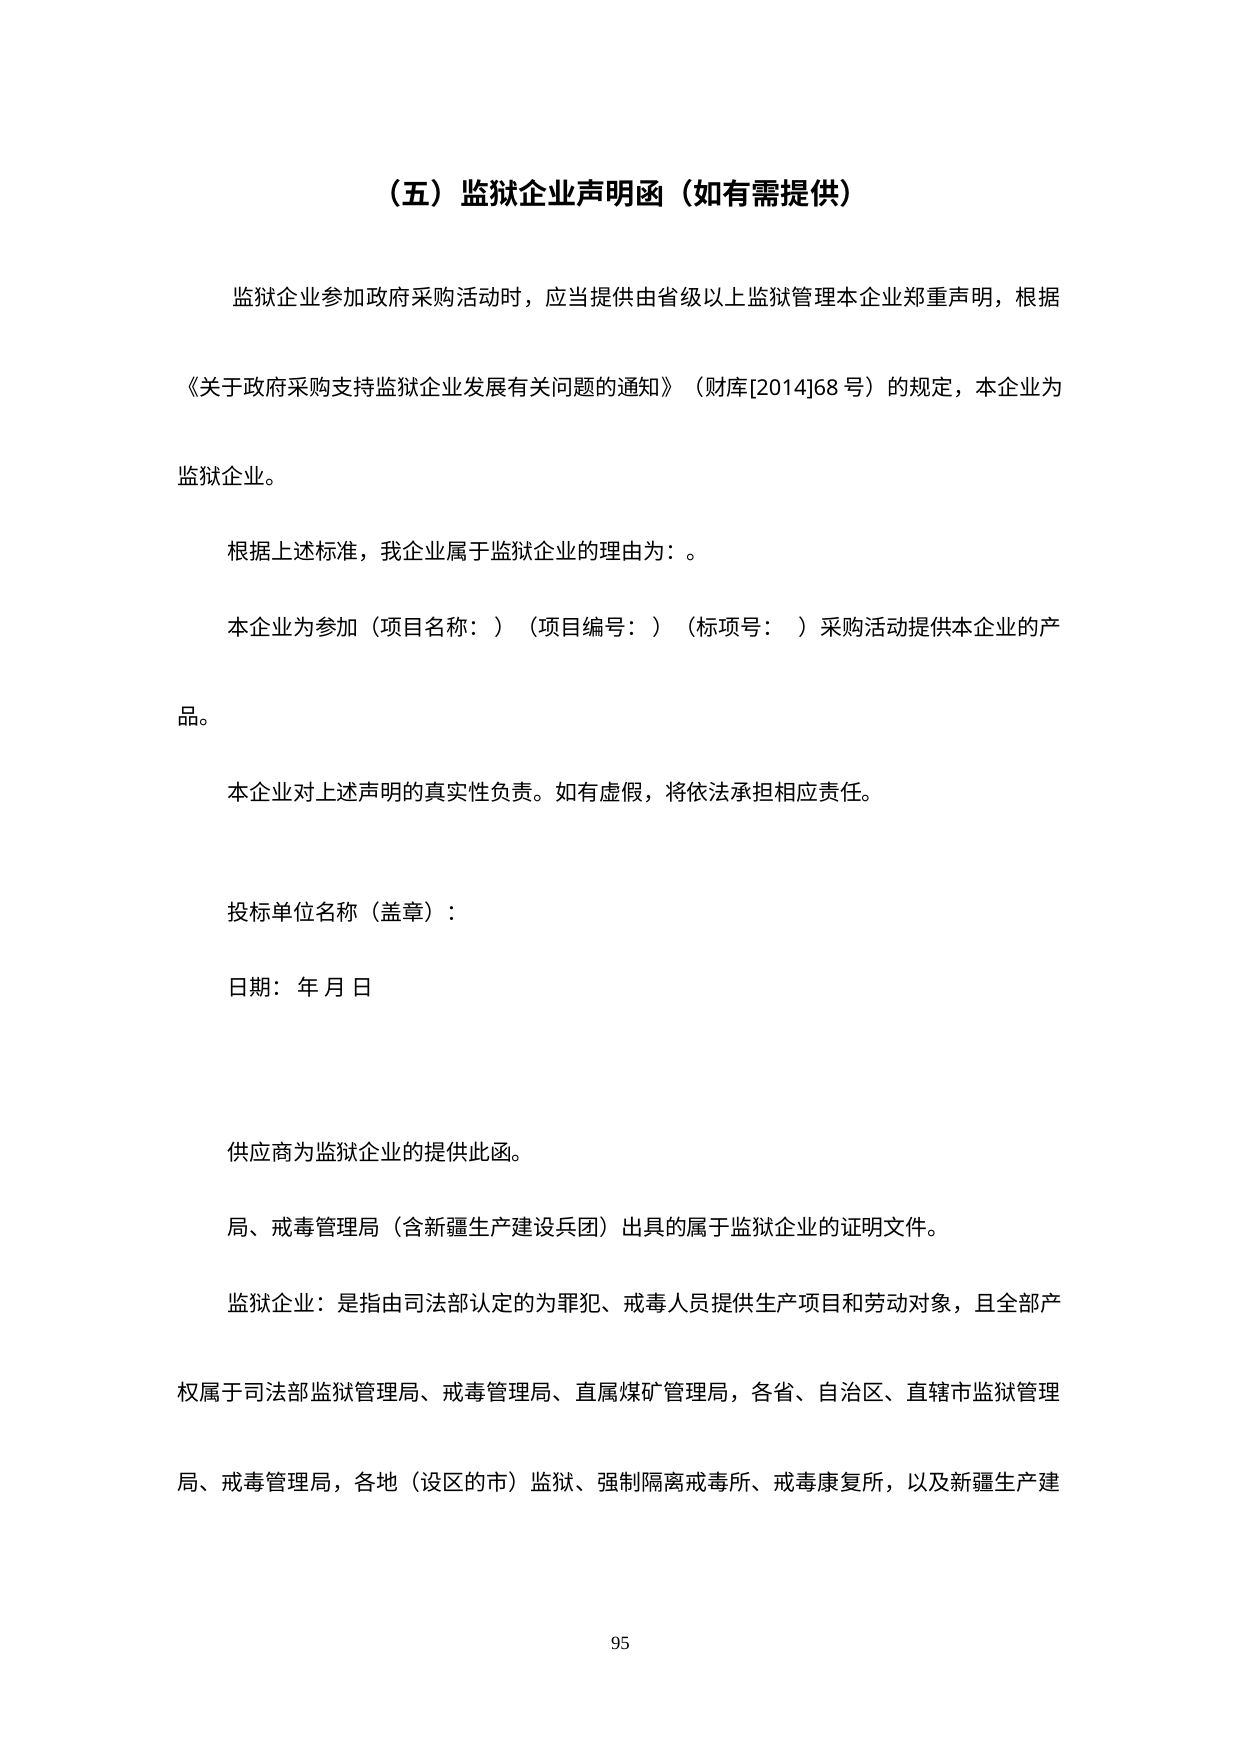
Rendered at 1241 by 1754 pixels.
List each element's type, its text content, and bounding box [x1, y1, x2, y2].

text 根据上述标准，我企业属于监狱企业的理由为：。 [177, 520, 1063, 580]
text 投标单位名称（盖章）： [177, 881, 1063, 940]
text 日期： 年 月 日 [177, 956, 1063, 1016]
text 局、戒毒管理局（含新疆生产建设兵团）出具的属于监狱企业的证明文件。 [177, 1196, 1063, 1256]
text 监狱企业参加政府采购活动时，应当提供由省级以上监狱管理本企业郑重声明，根据《关于政府采购支持监狱企业发展有关问题的通知》（财库[2014]68号）的规定，本企业为监狱企业。 [177, 266, 1063, 504]
text （五）监狱企业声明函（如有需提供） [177, 162, 1063, 222]
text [177, 1272, 1063, 1510]
text 供应商为监狱企业的提供此函。 [177, 1121, 1063, 1181]
text 本企业对上述声明的真实性负责。如有虚假，将依法承担相应责任。 [177, 761, 1063, 820]
text 本企业为参加（项目名称： ）（项目编号： ）（标项号： ）采购活动提供本企业的产品。 [177, 596, 1063, 745]
